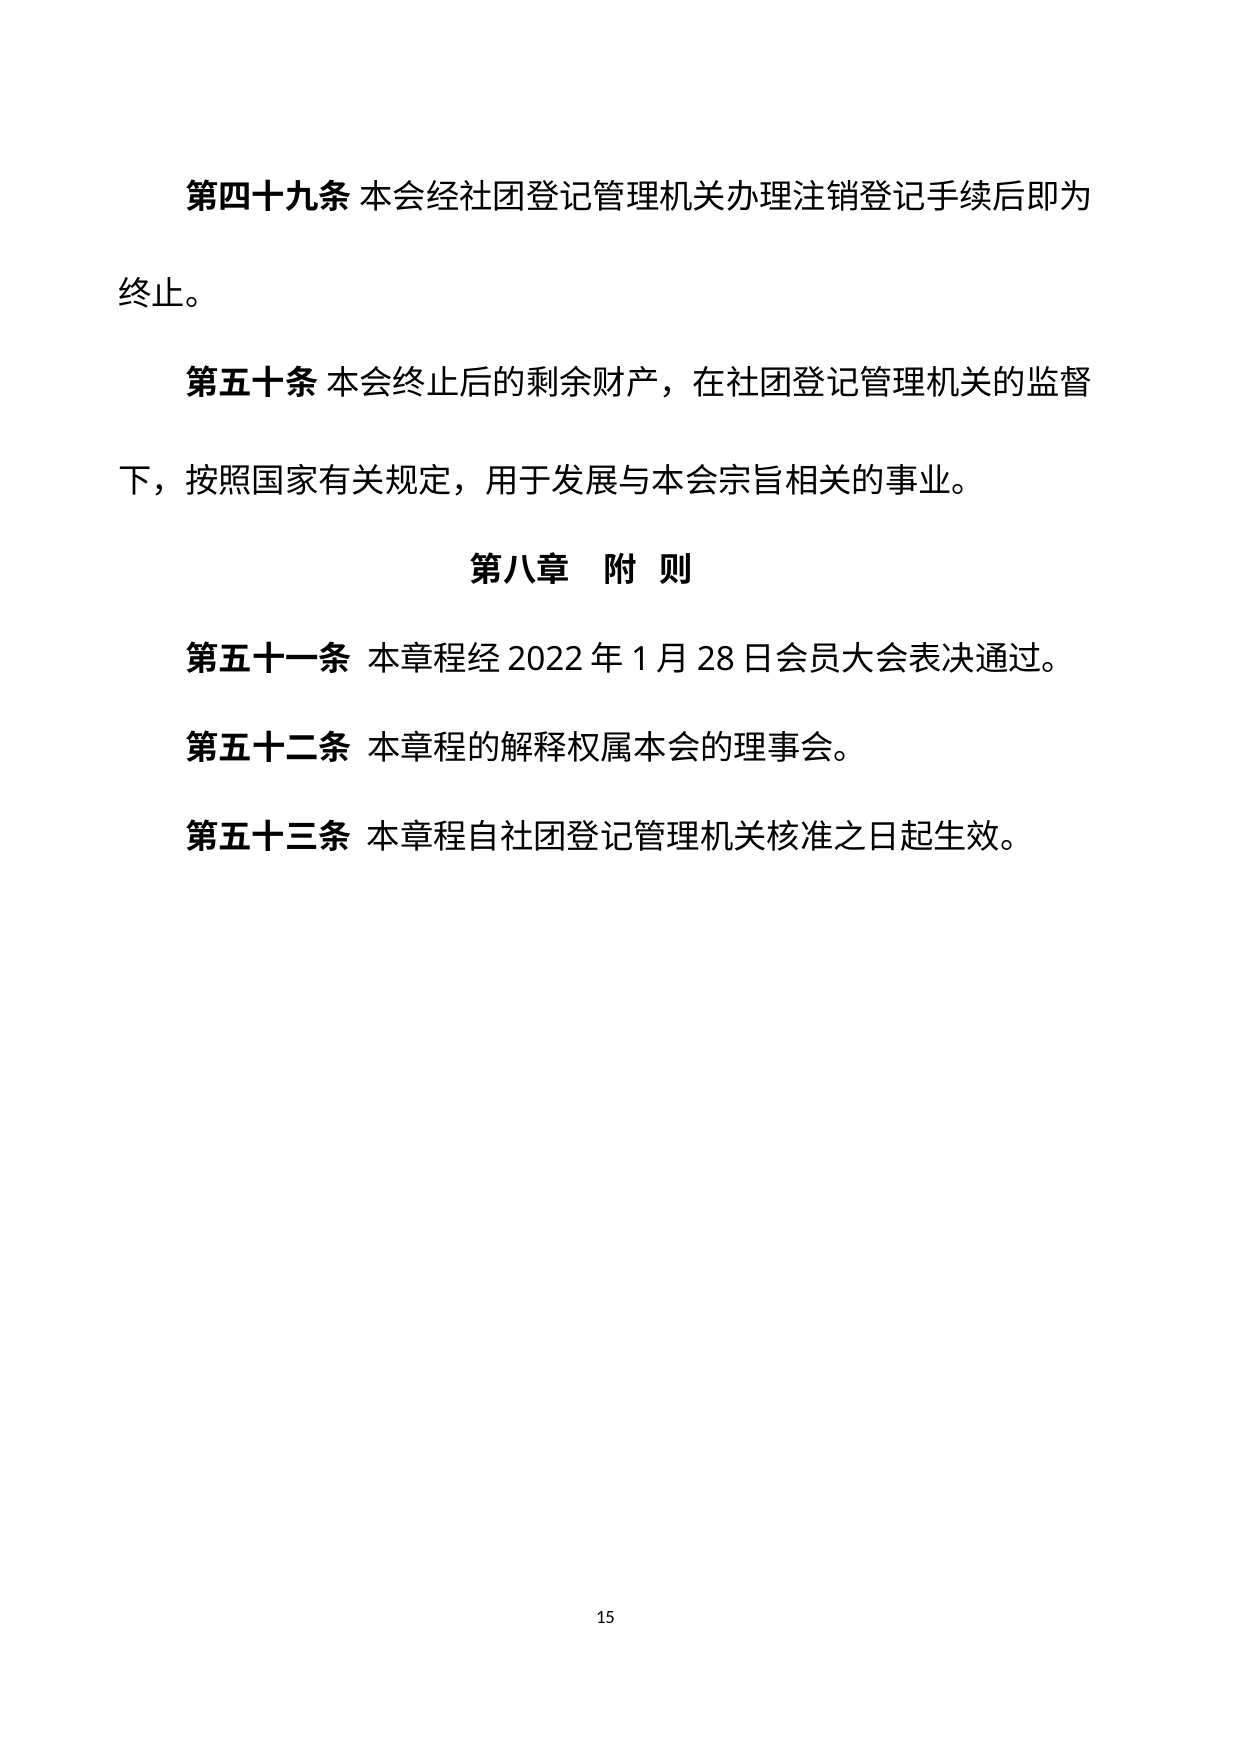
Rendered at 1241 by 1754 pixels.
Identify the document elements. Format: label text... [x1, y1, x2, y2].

text 第五十条 本会终止后的剩余财产，在社团登记管理机关的监督下，按照国家有关规定，用于发展与本会宗旨相关的事业。 [118, 348, 1092, 510]
text 第五十一条 本章程经2022年 1月28日会员大会表决通过。 [118, 623, 1092, 688]
text 第五十三条 本章程自社团登记管理机关核准之日起生效。 [118, 802, 1092, 867]
text 第八章 附 则 [118, 534, 1092, 599]
text 第四十九条 本会经社团登记管理机关办理注销登记手续后即为终止。 [118, 161, 1092, 324]
text 第五十二条 本章程的解释权属本会的理事会。 [118, 713, 1092, 778]
